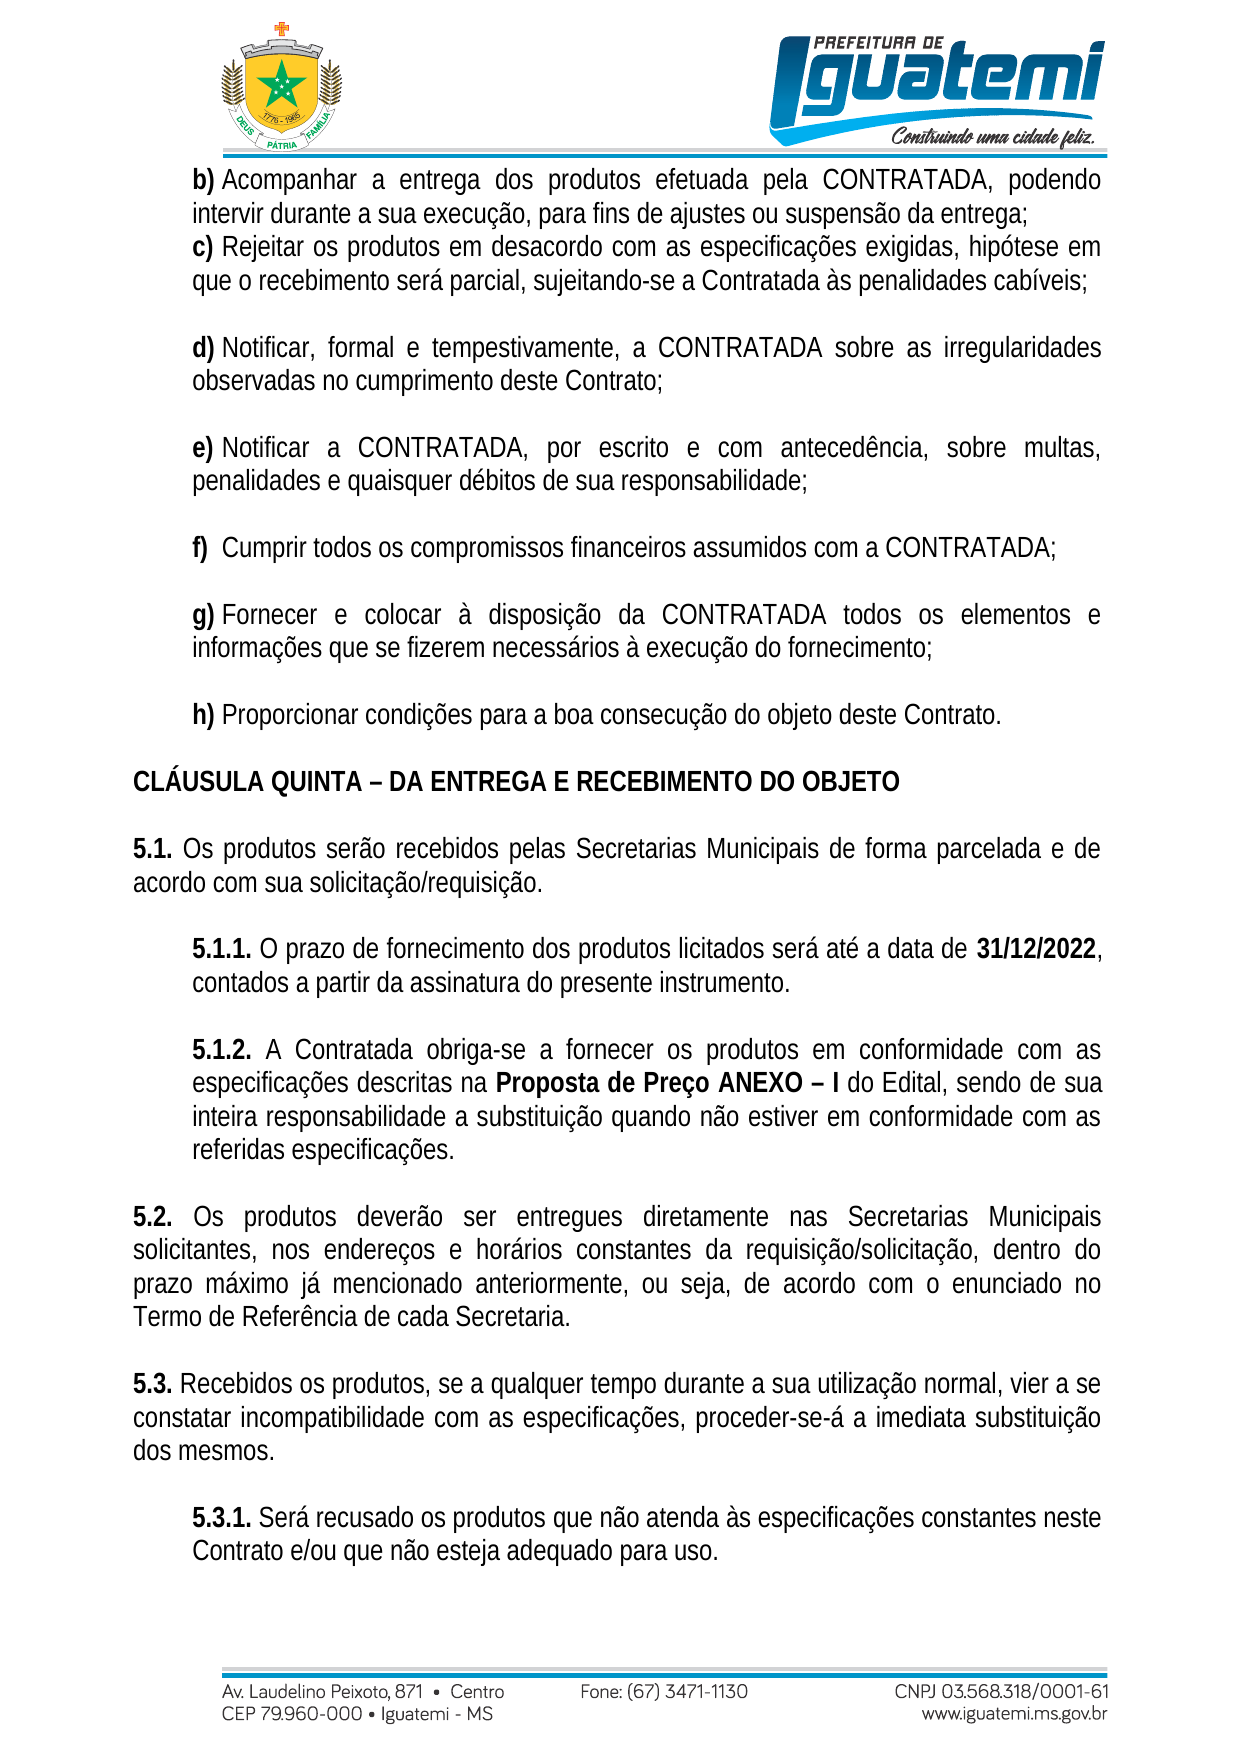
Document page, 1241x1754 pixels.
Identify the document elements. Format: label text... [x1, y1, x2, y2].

text 5.2. Os produtos deverão ser entregues diretamente nas Secretarias Municipais solicitantes, nos endereços e horários constantes da requisição/solicitação, dentro do prazo máximo já mencionado anteriormente, ou seja, de acordo com o enunciado no Termo de Referência de cada Secretaria. [133, 1199, 1103, 1333]
list Proporcionar condições para a boa consecução do objeto deste Contrato. [192, 697, 1103, 731]
text 5.1. Os produtos serão recebidos pelas Secretarias Municipais de forma parcelada e de acordo com sua solicitação/requisição. [133, 831, 1103, 898]
text CLÁUSULA QUINTA – DA ENTREGA E RECEBIMENTO DO OBJETO [133, 764, 1103, 798]
text 5.3.1. Será recusado os produtos que não atenda às especificações constantes neste Contrato e/ou que não esteja adequado para uso. [192, 1500, 1103, 1567]
list Fornecer e colocar à disposição da CONTRATADA todos os elementos e informações que se fizerem necessários à execução do fornecimento; [192, 597, 1103, 664]
list Notificar, formal e tempestivamente, a CONTRATADA sobre as irregularidades observadas no cumprimento deste Contrato; [192, 330, 1103, 397]
list Rejeitar os produtos em desacordo com as especificações exigidas, hipótese em que o recebimento será parcial, sujeitando-se a Contratada às penalidades cabíveis; [192, 229, 1103, 296]
list Cumprir todos os compromissos financeiros assumidos com a CONTRATADA; [192, 530, 1103, 564]
text 5.1.1. O prazo de fornecimento dos produtos licitados será até a data de 31/12/2022, contados a partir da assinatura do presente instrumento. [192, 932, 1103, 998]
list Acompanhar a entrega dos produtos efetuada pela CONTRATADA, podendo intervir durante a sua execução, para fins de ajustes ou suspensão da entrega; [192, 162, 1103, 229]
text 5.1.2. A Contratada obriga-se a fornecer os produtos em conformidade com as especificações descritas na Proposta de Preço ANEXO – I do Edital, sendo de sua inteira responsabilidade a substituição quando não estiver em conformidade com as referidas especificações. [192, 1032, 1103, 1166]
list Notificar a CONTRATADA, por escrito e com antecedência, sobre multas, penalidades e quaisquer débitos de sua responsabilidade; [192, 430, 1103, 497]
text 5.3. Recebidos os produtos, se a qualquer tempo durante a sua utilização normal, vier a se constatar incompatibilidade com as especificações, proceder-se-á a imediata substituição dos mesmos. [133, 1366, 1103, 1467]
